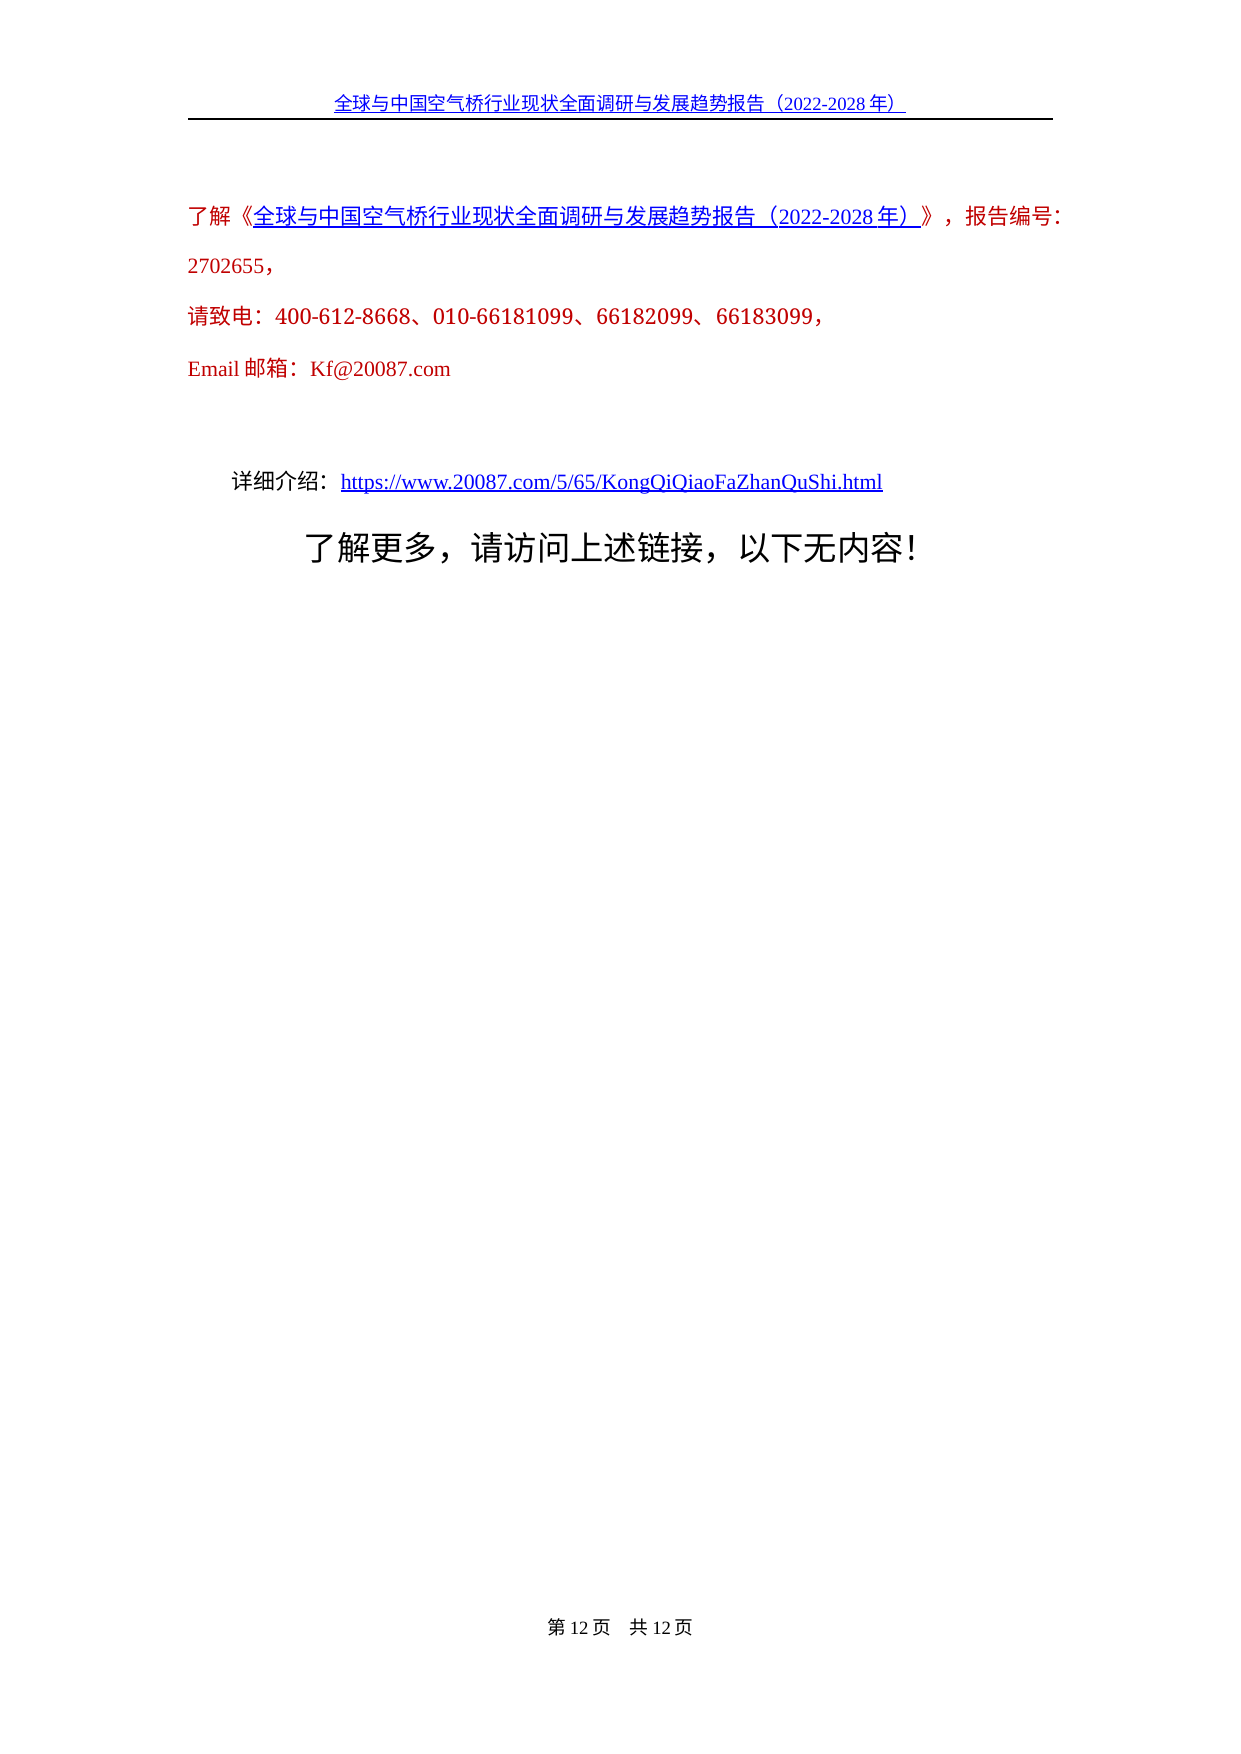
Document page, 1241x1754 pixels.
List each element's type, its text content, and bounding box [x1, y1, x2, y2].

text 请致电：400-612-8668、010-66181099、66182099、66183099， [187, 299, 1053, 331]
text 了解《全球与中国空气桥行业现状全面调研与发展趋势报告（2022-2028年）》，报告编号：2702655， [187, 198, 1053, 280]
text 详细介绍：https://www.20087.com/5/65/KongQiQiaoFaZhanQuShi.html [187, 463, 1053, 496]
text Email邮箱：Kf@20087.com [187, 350, 1053, 383]
title 了解更多，请访问上述链接，以下无内容！ [187, 513, 1053, 578]
